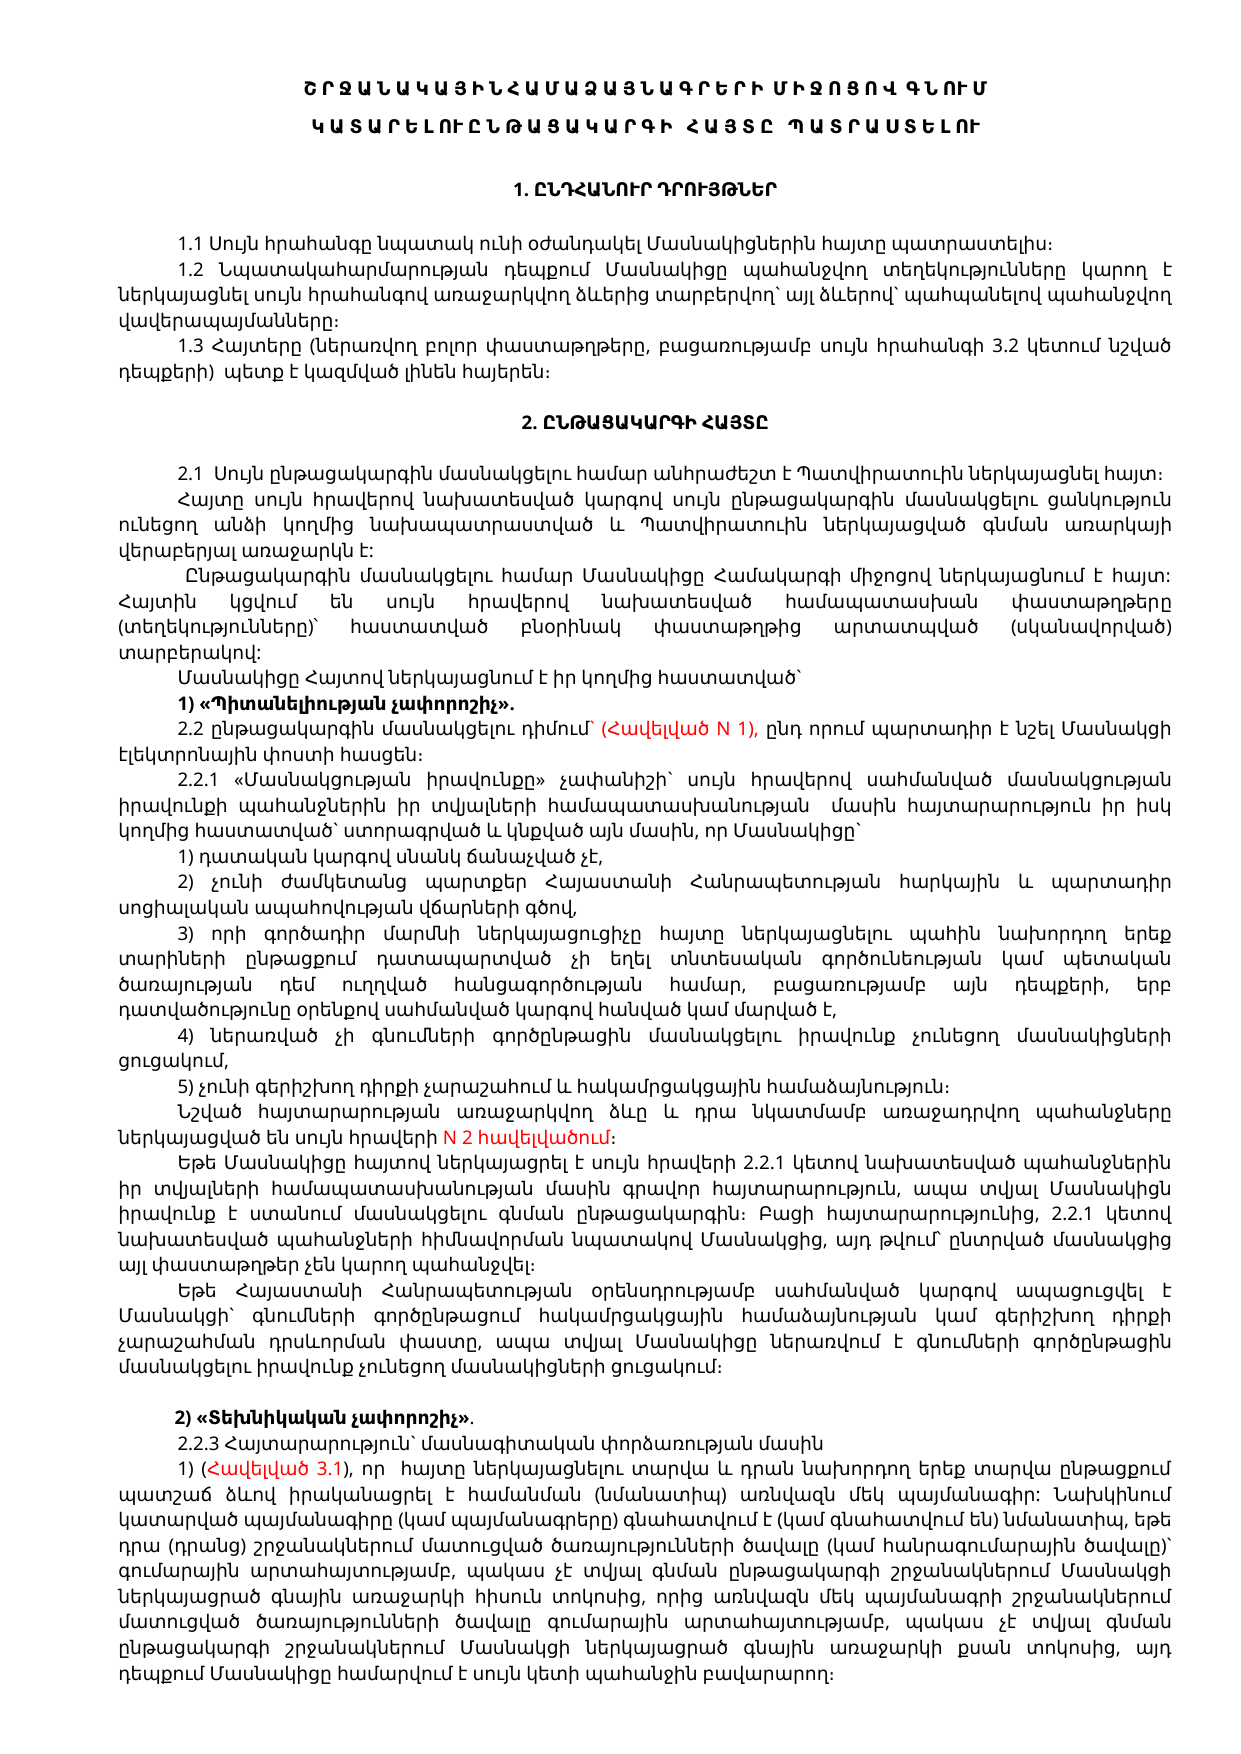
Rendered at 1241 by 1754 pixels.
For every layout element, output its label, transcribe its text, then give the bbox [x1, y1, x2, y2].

text Եթե Հայաստանի Հանրապետության օրենսդրությամբ սահմանված կարգով ապացուցվել է Մասնակցի` գնումների գործընթացում հակամրցակցային համաձայնության կամ գերիշխող դիրքի չարաշահման դրսևորման փաստը, ապա տվյալ Մասնակիցը ներառվում է գնումների գործընթացին մասնակցելու իրավունք չունեցող մասնակիցների ցուցակում։ [118, 1277, 1172, 1379]
text Հայտը սույն հրավերով նախատեսված կարգով սույն ընթացակարգին մասնակցելու ցանկություն ունեցող անձի կողմից նախապատրաստված և Պատվիրատուին ներկայացված գնման առարկայի վերաբերյալ առաջարկն է: [118, 486, 1172, 562]
text 1.3 Հայտերը (ներառվող բոլոր փաստաթղթերը, բացառությամբ սույն հրահանգի 3.2 կետում նշված դեպքերի) պետք է կազմված լինեն հայերեն։ [118, 333, 1172, 384]
text 2) «Տեխնիկական չափորոշիչ». [118, 1405, 1172, 1430]
text Եթե Մասնակիցը հայտով ներկայացրել է սույն հրավերի 2.2.1 կետով նախատեսված պահանջներին իր տվյալների համապատասխանության մասին գրավոր հայտարարություն, ապա տվյալ Մասնակիցն իրավունք է ստանում մասնակցելու գնման ընթացակարգին։ Բացի հայտարարությունից, 2.2.1 կետով նախատեսված պահանջների հիմնավորման նպատակով Մասնակցից, այդ թվում՝ ընտրված մասնակցից այլ փաստաթղթեր չեն կարող պահանջվել։ [118, 1149, 1172, 1277]
text Մասնակիցը Հայտով ներկայացնում է իր կողմից հաստատված` [118, 664, 1172, 690]
text 3) որի գործադիր մարմնի ներկայացուցիչը հայտը ներկայացնելու պահին նախորդող երեք տարիների ընթացքում դատապարտված չի եղել տնտեսական գործունեության կամ պետական ծառայության դեմ ուղղված հանցագործության համար, բացառությամբ այն դեպքերի, երբ դատվածությունը օրենքով սահմանված կարգով հանված կամ մարված է, [118, 920, 1172, 1022]
text 1. ԸՆԴՀԱՆՈՒՐ ԴՐՈՒՅԹՆԵՐ [118, 176, 1172, 202]
text 2.2 ընթացակարգին մասնակցելու դիմում` (Հավելված N 1), ընդ որում պարտադիր է նշել Մասնակցի էլեկտրոնային փոստի հասցեն։ [118, 716, 1172, 767]
text 4) ներառված չի գնումների գործընթացին մասնակցելու իրավունք չունեցող մասնակիցների ցուցակում, [118, 1022, 1172, 1073]
text 2. ԸՆԹԱՑԱԿԱՐԳԻ ՀԱՅՏԸ [118, 409, 1172, 435]
text 2.2.3 Հայտարարություն` մասնագիտական փորձառության մասին [118, 1430, 1172, 1456]
text 1) «Պիտանելիության չափորոշիչ». [118, 690, 1172, 716]
text 1) դատական կարգով սնանկ ճանաչված չէ, [118, 843, 1172, 869]
text 1.2 Նպատակահարմարության դեպքում Մասնակիցը պահանջվող տեղեկությունները կարող է ներկայացնել սույն հրահանգով առաջարկվող ձևերից տարբերվող` այլ ձևերով` պահպանելով պահանջվող վավերապայմանները։ [118, 256, 1172, 333]
text Շ Ր Ջ Ա Ն Ա Կ Ա Յ Ի Ն Հ Ա Մ Ա Ձ Ա Յ Ն Ա Գ Ր Ե Ր Ի Մ Ի Ջ Ո Ց Ո Վ Գ Ն ՈՒ Մ [118, 75, 1173, 100]
text 2.1 Սույն ընթացակարգին մասնակցելու համար անհրաժեշտ է Պատվիրատուին ներկայացնել հայտ։ [118, 460, 1172, 486]
text Նշված հայտարարության առաջարկվող ձևը և դրա նկատմամբ առաջադրվող պահանջները ներկայացված են սույն հրավերի N 2 հավելվածում։ [118, 1098, 1172, 1149]
text 2) չունի ժամկետանց պարտքեր Հայաստանի Հանրապետության հարկային և պարտադիր սոցիալական ապահովության վճարների գծով, [118, 869, 1172, 920]
text Ընթացակարգին մասնակցելու համար Մասնակիցը Համակարգի միջոցով ներկայացնում է հայտ: Հայտին կցվում են սույն հրավերով նախատեսված համապատասխան փաստաթղթերը (տեղեկությունները)՝ հաստատված բնօրինակ փաստաթղթից արտատպված (սկանավորված) տարբերակով: [118, 562, 1172, 664]
text 5) չունի գերիշխող դիրքի չարաշահում և հակամրցակցային համաձայնություն։ [118, 1073, 1172, 1098]
text Կ Ա Տ Ա Ր Ե Լ ՈՒ Ը Ն Թ Ա Ց Ա Կ Ա Ր Գ Ի Հ Ա Յ Տ Ը Պ Ա Տ Ր Ա Ս Տ Ե Լ ՈՒ [118, 113, 1173, 138]
text 2.2.1 «Մասնակցության իրավունքը» չափանիշի` սույն հրավերով սահմանված մասնակցության իրավունքի պահանջներին իր տվյալների համապատասխանության մասին հայտարարություն իր իսկ կողմից հաստատված` ստորագրված և կնքված այն մասին, որ Մասնակիցը` [118, 767, 1172, 843]
text 1) (Հավելված 3.1), որ հայտը ներկայացնելու տարվա և դրան նախորդող երեք տարվա ընթացքում պատշաճ ձևով իրականացրել է համանման (նմանատիպ) առնվազն մեկ պայմանագիր: Նախկինում կատարված պայմանագիրը (կամ պայմանագրերը) գնահատվում է (կամ գնահատվում են) նմանատիպ, եթե դրա (դրանց) շրջանակներում մատուցված ծառայությունների ծավալը (կամ հանրագումարային ծավալը)` գումարային արտահայտությամբ, պակաս չէ տվյալ գնման ընթացակարգի շրջանակներում Մասնակցի ներկայացրած գնային առաջարկի հիսուն տոկոսից, որից առնվազն մեկ պայմանագրի շրջանակներում մատուցված ծառայությունների ծավալը գումարային արտահայտությամբ, պակաս չէ տվյալ գնման ընթացակարգի շրջանակներում Մասնակցի ներկայացրած գնային առաջարկի քսան տոկոսից, այդ դեպքում Մասնակիցը համարվում է սույն կետի պահանջին բավարարող։ [118, 1456, 1172, 1685]
text 1.1 Սույն հրահանգը նպատակ ունի օժանդակել Մասնակիցներին հայտը պատրաստելիս։ [118, 231, 1172, 256]
